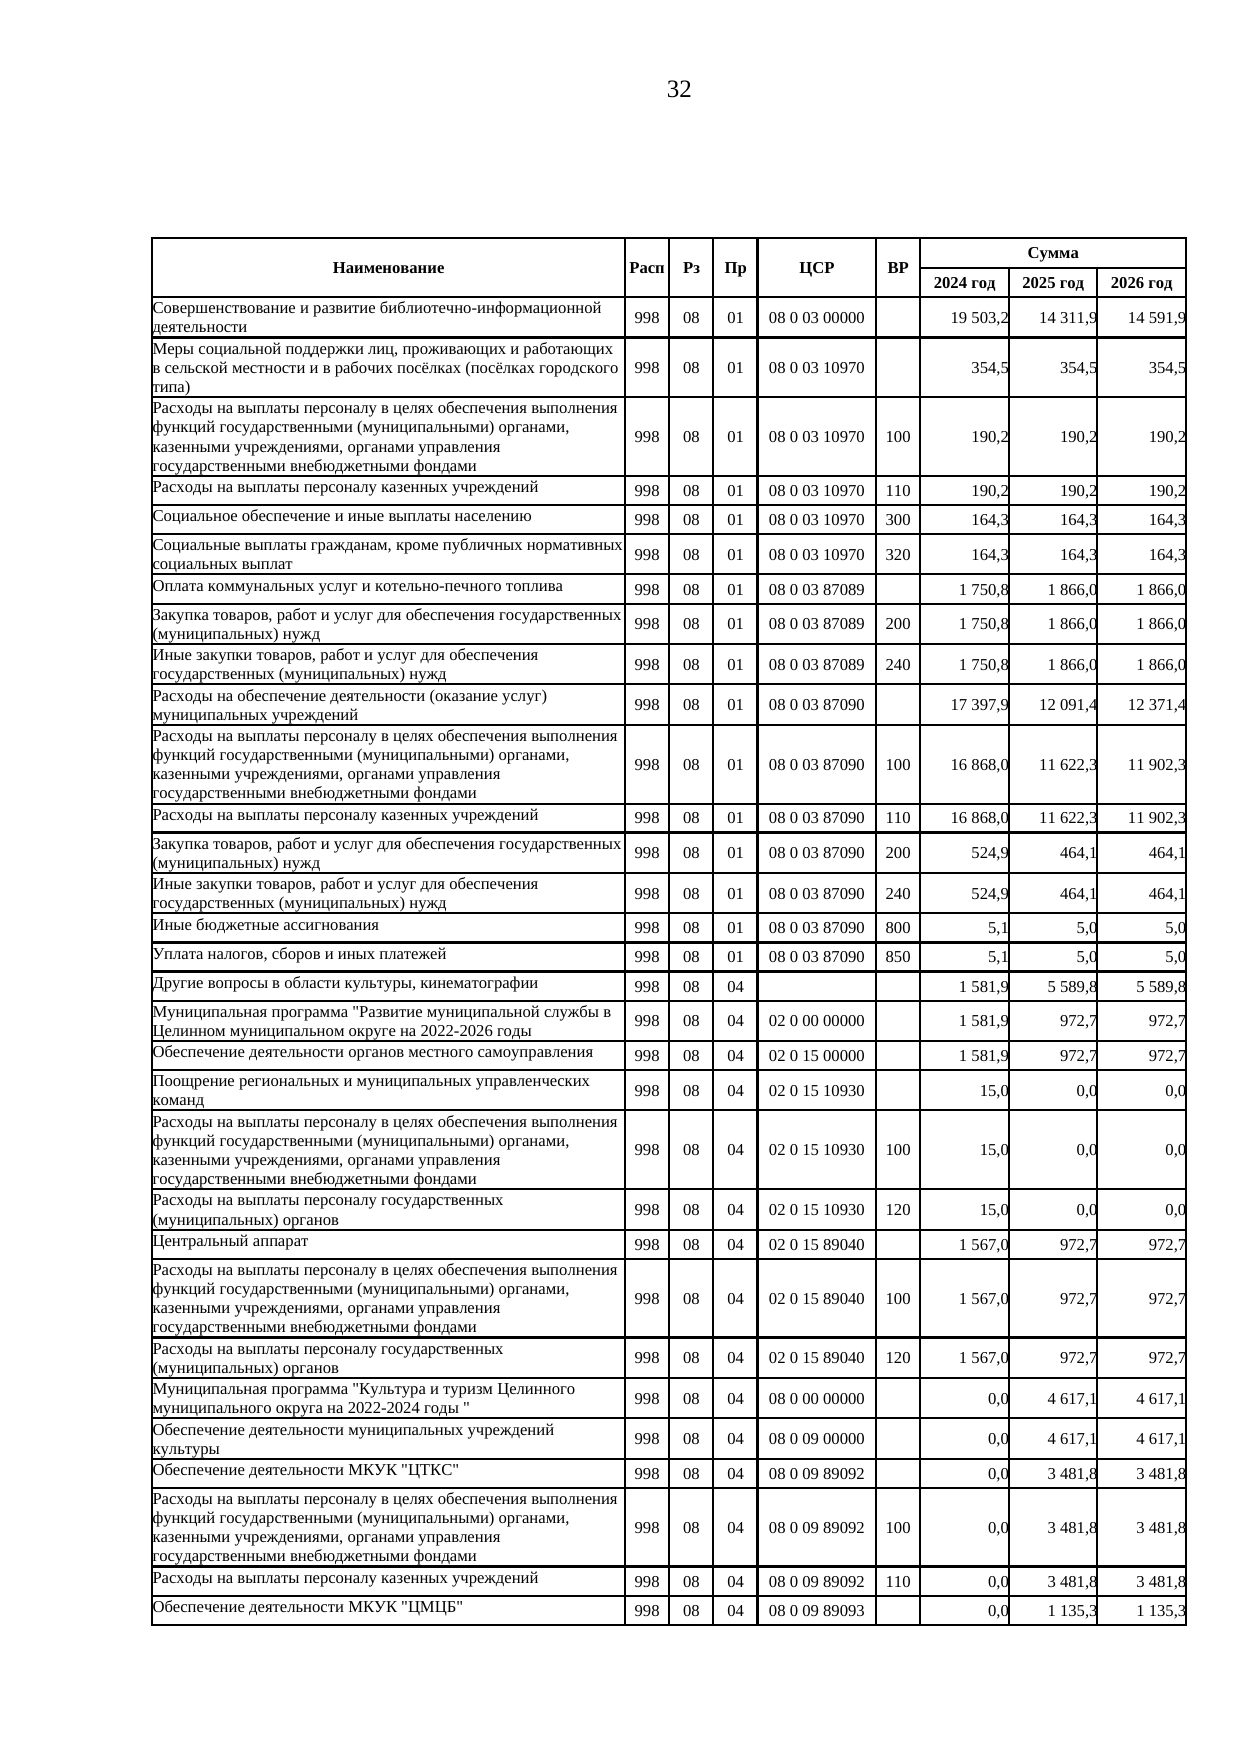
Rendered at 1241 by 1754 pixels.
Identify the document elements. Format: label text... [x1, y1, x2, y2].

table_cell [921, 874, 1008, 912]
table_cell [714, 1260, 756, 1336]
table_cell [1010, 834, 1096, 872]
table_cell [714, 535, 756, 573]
table_header Наименование [153, 239, 624, 296]
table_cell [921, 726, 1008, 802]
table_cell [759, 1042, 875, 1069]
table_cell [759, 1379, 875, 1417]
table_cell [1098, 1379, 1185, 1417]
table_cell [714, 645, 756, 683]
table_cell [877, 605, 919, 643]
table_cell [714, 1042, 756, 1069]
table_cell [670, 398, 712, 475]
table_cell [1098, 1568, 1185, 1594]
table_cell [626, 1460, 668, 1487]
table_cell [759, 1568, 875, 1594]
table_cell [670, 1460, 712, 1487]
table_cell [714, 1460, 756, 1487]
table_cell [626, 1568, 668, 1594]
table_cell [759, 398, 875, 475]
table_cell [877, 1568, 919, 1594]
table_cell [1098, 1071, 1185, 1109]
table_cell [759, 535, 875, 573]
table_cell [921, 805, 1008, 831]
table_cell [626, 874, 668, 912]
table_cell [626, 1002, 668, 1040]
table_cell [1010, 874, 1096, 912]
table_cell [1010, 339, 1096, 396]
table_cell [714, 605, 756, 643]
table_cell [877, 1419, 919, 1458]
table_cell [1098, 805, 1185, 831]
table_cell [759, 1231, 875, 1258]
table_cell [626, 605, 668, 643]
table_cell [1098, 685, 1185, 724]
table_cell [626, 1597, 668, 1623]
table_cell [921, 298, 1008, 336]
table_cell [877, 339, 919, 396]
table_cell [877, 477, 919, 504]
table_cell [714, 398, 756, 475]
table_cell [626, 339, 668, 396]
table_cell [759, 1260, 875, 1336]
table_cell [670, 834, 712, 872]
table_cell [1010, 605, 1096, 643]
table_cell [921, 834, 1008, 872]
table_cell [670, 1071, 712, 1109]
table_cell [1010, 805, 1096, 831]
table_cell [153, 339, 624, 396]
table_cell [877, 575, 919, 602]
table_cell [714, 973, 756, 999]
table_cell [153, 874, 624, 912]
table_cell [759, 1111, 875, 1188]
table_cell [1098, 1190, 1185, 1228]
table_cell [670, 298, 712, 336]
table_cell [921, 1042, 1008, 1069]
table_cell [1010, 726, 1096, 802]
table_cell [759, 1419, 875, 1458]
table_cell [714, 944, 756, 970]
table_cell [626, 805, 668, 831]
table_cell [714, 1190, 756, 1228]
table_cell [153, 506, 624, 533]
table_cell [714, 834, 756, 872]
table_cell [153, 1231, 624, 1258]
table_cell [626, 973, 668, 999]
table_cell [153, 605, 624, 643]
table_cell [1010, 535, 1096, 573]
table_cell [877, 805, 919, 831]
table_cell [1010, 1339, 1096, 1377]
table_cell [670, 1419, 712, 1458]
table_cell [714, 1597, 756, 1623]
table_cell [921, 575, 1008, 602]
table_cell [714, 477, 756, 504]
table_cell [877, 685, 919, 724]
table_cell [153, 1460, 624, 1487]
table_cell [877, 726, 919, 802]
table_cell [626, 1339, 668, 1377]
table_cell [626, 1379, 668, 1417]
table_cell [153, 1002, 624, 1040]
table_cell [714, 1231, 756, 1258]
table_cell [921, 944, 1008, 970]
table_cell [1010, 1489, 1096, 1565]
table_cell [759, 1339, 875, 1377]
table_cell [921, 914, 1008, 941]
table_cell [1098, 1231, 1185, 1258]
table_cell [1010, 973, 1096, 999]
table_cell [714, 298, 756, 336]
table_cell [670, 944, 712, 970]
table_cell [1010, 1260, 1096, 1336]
table_header ВР [877, 239, 919, 296]
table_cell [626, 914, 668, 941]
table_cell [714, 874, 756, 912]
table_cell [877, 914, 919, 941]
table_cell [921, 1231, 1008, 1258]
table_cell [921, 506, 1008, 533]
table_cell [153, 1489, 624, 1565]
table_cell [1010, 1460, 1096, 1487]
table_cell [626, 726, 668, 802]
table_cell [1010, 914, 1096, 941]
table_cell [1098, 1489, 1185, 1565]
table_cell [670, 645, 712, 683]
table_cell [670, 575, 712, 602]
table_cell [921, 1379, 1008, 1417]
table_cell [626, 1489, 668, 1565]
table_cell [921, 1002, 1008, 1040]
table_header Рз [670, 239, 712, 296]
table_header Расп [626, 239, 668, 296]
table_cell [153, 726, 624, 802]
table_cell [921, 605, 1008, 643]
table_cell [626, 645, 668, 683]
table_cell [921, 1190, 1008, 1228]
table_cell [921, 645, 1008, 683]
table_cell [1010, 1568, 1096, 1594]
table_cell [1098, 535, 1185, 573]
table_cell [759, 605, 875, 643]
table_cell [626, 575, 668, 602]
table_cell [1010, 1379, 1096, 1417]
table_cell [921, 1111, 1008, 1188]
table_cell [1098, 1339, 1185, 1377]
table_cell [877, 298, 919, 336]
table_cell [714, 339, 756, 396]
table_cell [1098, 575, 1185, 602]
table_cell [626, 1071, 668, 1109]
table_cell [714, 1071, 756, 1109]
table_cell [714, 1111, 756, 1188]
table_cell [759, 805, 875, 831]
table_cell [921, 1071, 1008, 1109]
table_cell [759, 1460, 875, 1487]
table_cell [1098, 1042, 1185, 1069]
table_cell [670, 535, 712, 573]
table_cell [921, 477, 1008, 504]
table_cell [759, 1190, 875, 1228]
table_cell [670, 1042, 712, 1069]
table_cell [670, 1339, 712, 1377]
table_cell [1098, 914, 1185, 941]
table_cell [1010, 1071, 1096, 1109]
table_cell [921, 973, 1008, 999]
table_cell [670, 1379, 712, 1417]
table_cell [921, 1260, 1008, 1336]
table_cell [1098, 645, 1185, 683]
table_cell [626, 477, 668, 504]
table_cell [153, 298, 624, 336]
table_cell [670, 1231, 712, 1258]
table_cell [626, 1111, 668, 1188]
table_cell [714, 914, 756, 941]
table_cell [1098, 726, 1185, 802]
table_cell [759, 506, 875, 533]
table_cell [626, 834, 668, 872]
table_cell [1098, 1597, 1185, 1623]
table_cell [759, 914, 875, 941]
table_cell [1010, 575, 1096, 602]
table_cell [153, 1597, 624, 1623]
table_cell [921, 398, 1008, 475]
table_header Сумма [921, 239, 1185, 267]
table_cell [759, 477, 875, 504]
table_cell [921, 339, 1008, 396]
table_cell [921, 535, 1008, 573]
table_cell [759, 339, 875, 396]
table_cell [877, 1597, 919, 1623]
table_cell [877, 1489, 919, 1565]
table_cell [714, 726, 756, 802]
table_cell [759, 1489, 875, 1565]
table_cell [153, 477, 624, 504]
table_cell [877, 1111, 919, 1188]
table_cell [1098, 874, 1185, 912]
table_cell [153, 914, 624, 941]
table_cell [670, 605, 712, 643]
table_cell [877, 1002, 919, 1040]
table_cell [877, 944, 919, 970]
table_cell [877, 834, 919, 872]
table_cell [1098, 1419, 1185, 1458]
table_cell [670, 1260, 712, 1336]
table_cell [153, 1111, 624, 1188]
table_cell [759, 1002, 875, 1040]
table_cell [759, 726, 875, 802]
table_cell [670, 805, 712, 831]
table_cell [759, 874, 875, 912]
table_cell 2025 год [1010, 269, 1096, 296]
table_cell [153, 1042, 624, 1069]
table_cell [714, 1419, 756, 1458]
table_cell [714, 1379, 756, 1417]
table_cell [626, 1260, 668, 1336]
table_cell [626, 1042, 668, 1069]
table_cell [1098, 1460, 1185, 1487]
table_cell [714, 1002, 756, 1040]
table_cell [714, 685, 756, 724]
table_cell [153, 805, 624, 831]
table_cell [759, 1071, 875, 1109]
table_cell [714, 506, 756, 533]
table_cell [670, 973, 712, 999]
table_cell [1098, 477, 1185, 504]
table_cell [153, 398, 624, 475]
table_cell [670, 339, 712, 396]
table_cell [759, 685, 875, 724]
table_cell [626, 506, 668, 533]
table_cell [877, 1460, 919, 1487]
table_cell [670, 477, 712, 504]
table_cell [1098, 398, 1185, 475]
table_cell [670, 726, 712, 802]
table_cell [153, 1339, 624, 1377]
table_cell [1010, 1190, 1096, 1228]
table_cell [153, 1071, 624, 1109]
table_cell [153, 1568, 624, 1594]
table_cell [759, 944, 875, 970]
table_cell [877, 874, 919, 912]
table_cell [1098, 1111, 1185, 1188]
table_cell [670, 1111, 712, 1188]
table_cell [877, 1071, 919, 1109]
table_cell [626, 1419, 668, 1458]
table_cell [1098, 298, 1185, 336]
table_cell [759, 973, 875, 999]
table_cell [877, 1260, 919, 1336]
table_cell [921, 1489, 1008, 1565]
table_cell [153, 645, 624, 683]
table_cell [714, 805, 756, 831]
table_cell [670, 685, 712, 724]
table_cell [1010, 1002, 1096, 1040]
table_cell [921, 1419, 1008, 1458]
table_header ЦСР [759, 239, 875, 296]
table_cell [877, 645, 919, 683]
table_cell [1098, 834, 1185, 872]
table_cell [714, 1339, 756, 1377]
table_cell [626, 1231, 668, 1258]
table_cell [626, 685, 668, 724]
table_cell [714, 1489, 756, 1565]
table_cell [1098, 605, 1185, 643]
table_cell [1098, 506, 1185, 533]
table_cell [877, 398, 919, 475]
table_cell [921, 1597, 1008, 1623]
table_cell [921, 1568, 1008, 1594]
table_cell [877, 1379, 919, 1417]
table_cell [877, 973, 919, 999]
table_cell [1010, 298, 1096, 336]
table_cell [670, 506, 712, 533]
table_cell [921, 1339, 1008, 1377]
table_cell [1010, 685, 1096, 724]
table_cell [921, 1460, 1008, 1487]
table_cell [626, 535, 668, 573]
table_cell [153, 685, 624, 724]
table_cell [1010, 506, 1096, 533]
table_cell 2026 год [1098, 269, 1185, 296]
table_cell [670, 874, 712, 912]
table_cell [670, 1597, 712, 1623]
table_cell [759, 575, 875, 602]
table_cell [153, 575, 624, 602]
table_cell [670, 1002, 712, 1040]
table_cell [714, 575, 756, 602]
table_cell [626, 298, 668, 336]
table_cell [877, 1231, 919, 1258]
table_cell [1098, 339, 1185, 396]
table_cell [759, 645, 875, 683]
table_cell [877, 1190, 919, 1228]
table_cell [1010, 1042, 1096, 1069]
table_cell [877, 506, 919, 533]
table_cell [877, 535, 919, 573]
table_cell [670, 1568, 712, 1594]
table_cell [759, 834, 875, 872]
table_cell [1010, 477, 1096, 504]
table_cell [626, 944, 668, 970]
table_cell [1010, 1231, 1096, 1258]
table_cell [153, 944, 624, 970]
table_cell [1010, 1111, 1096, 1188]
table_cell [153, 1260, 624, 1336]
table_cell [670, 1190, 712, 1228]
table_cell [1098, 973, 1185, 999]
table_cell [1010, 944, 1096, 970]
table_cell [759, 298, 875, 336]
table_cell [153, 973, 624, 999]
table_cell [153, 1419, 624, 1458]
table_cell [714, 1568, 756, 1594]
table_header Пр [714, 239, 756, 296]
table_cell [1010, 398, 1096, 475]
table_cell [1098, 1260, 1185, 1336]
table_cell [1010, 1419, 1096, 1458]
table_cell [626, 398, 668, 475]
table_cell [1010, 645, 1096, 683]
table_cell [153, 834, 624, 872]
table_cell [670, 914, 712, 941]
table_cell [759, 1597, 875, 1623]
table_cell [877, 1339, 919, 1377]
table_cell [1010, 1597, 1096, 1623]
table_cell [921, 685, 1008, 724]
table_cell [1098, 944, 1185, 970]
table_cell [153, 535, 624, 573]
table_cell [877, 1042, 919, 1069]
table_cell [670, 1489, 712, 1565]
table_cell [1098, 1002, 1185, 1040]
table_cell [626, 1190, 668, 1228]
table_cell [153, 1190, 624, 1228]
table_cell 2024 год [921, 269, 1008, 296]
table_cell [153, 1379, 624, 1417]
